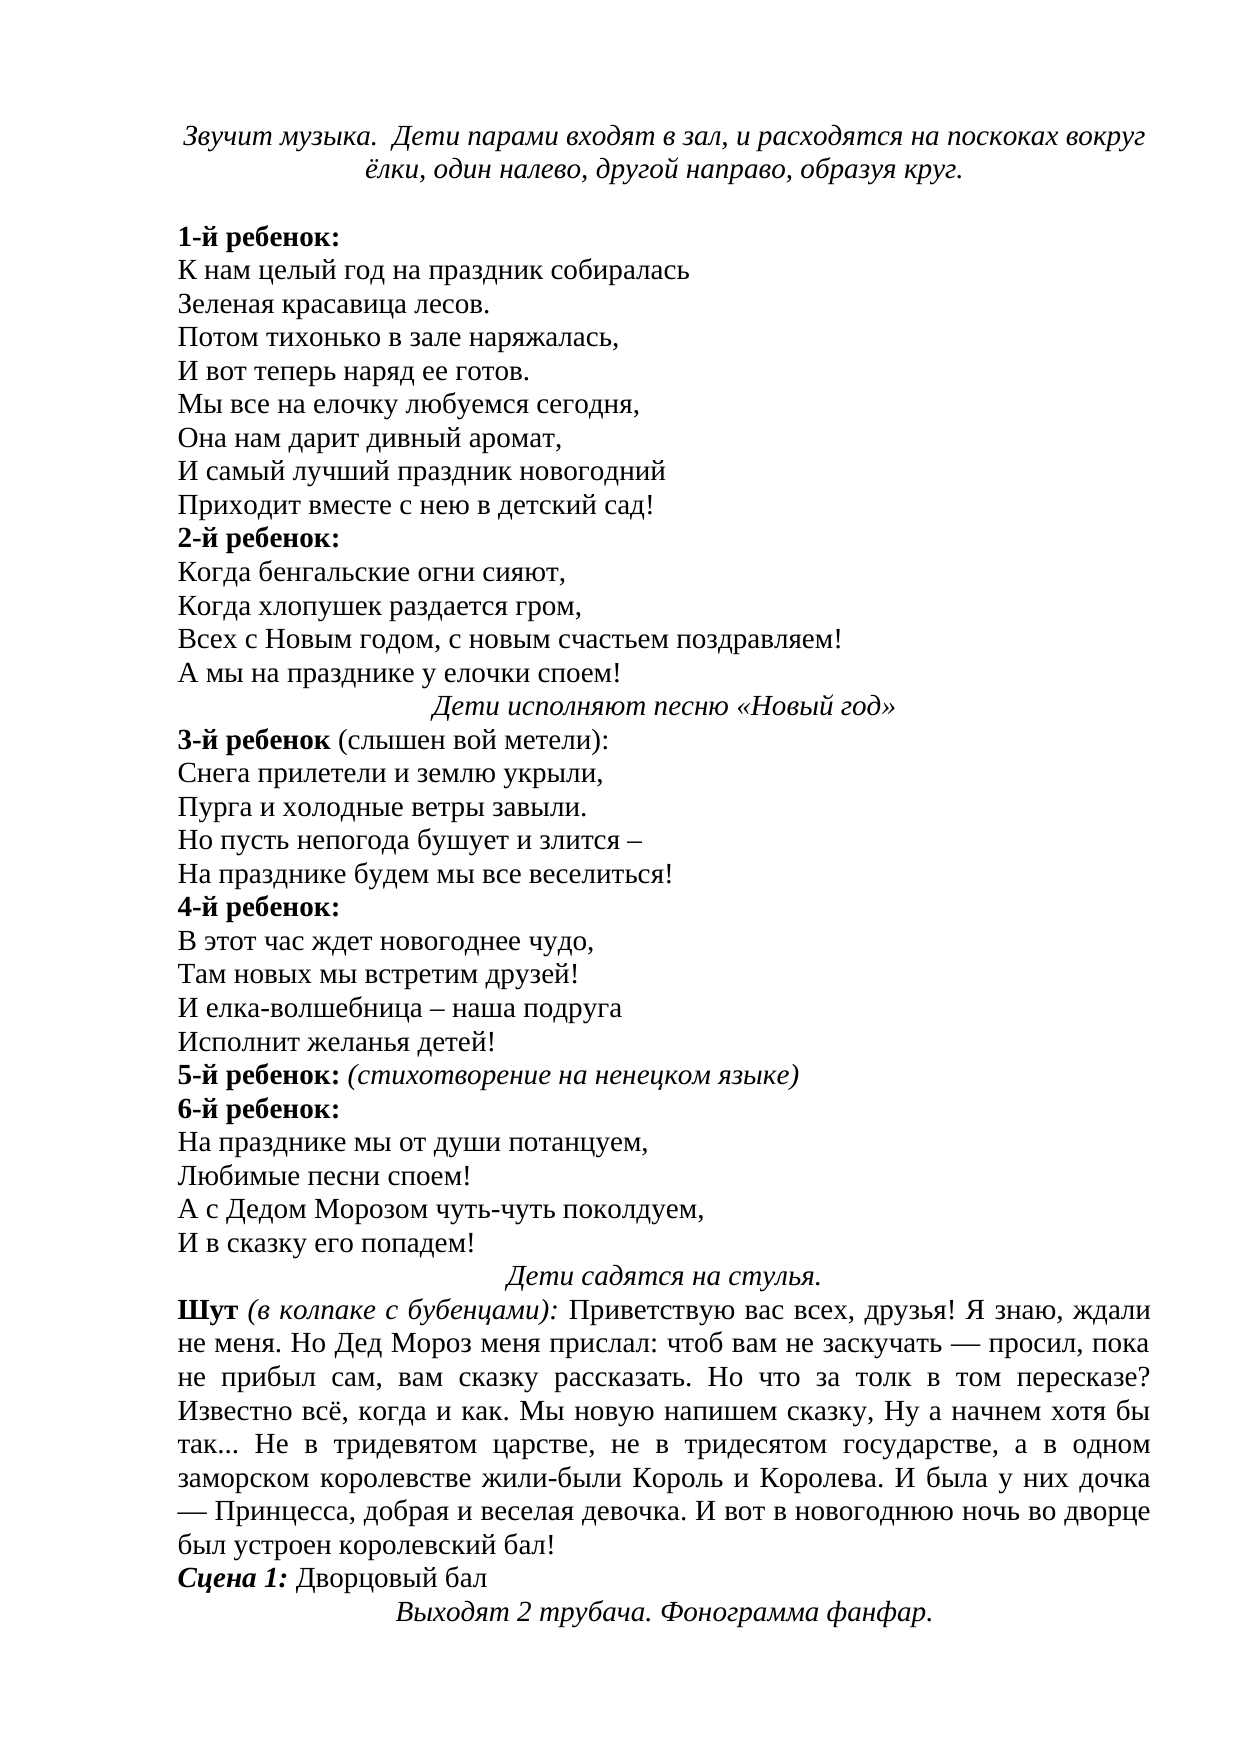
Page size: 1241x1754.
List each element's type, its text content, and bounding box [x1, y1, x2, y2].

text Потом тихонько в зале наряжалась, [177, 319, 1152, 353]
text И вот теперь наряд ее готов. [177, 353, 1152, 386]
text Пурга и холодные ветры завыли. [177, 789, 1152, 822]
text И самый лучший праздник новогодний [177, 453, 1152, 487]
text Снега прилетели и землю укрыли, [177, 755, 1152, 789]
text 5-й ребенок: (стихотворение на ненецком языке) [177, 1057, 1152, 1091]
text На празднике мы от души потанцуем, [177, 1124, 1152, 1158]
text Зеленая красавица лесов. [177, 286, 1152, 319]
text И в сказку его попадем! [177, 1225, 1152, 1258]
text Она нам дарит дивный аромат, [177, 420, 1152, 453]
text Любимые песни споем! [177, 1158, 1152, 1191]
text Приходит вместе с нею в детский сад! [177, 487, 1152, 521]
text Звучит музыка. Дети парами входят в зал, и расходятся на поскоках вокруг ёлки, один налево, другой направо, образуя круг. [177, 118, 1152, 185]
text Выходят 2 трубача. Фонограмма фанфар. [177, 1594, 1152, 1627]
text Сцена 1: Дворцовый бал [177, 1560, 1152, 1594]
text В этот час ждет новогоднее чудо, [177, 923, 1152, 957]
text А мы на празднике у елочки споем! [177, 655, 1152, 688]
text Там новых мы встретим друзей! [177, 957, 1152, 990]
text 2-й ребенок: [177, 521, 1152, 554]
text Всех с Новым годом, с новым счастьем поздравляем! [177, 621, 1152, 655]
text На празднике будем мы все веселиться! [177, 856, 1152, 889]
text К нам целый год на праздник собиралась [177, 252, 1152, 286]
text Шут (в колпаке с бубенцами): Приветствую вас всех, друзья! Я знаю, ждали не меня. Но Дед Мороз меня прислал: чтоб вам не заскучать — просил, пока не прибыл сам, вам сказку рассказать. Но что за толк в том пересказе? Известно всё, когда и как. Мы новую напишем сказку, Ну а начнем хотя бы так... Не в тридевятом царстве, не в тридесятом государстве, а в одном заморском королевстве жили-были Король и Королева. И была у них дочка — Принцесса, добрая и веселая девочка. И вот в новогоднюю ночь во дворце был устроен королевский бал! [177, 1292, 1152, 1560]
text Мы все на елочку любуемся сегодня, [177, 386, 1152, 420]
text А с Дедом Морозом чуть-чуть поколдуем, [177, 1191, 1152, 1225]
text 4-й ребенок: [177, 889, 1152, 923]
text 1-й ребенок: [177, 219, 1152, 252]
text Дети садятся на стулья. [177, 1258, 1152, 1292]
text Когда бенгальские огни сияют, [177, 554, 1152, 588]
text И елка-волшебница – наша подруга [177, 990, 1152, 1024]
text Дети исполняют песню «Новый год» [177, 688, 1152, 722]
text Когда хлопушек раздается гром, [177, 588, 1152, 621]
text 3-й ребенок (слышен вой метели): [177, 722, 1152, 755]
text Исполнит желанья детей! [177, 1024, 1152, 1057]
text 6-й ребенок: [177, 1091, 1152, 1124]
text Но пусть непогода бушует и злится – [177, 822, 1152, 856]
